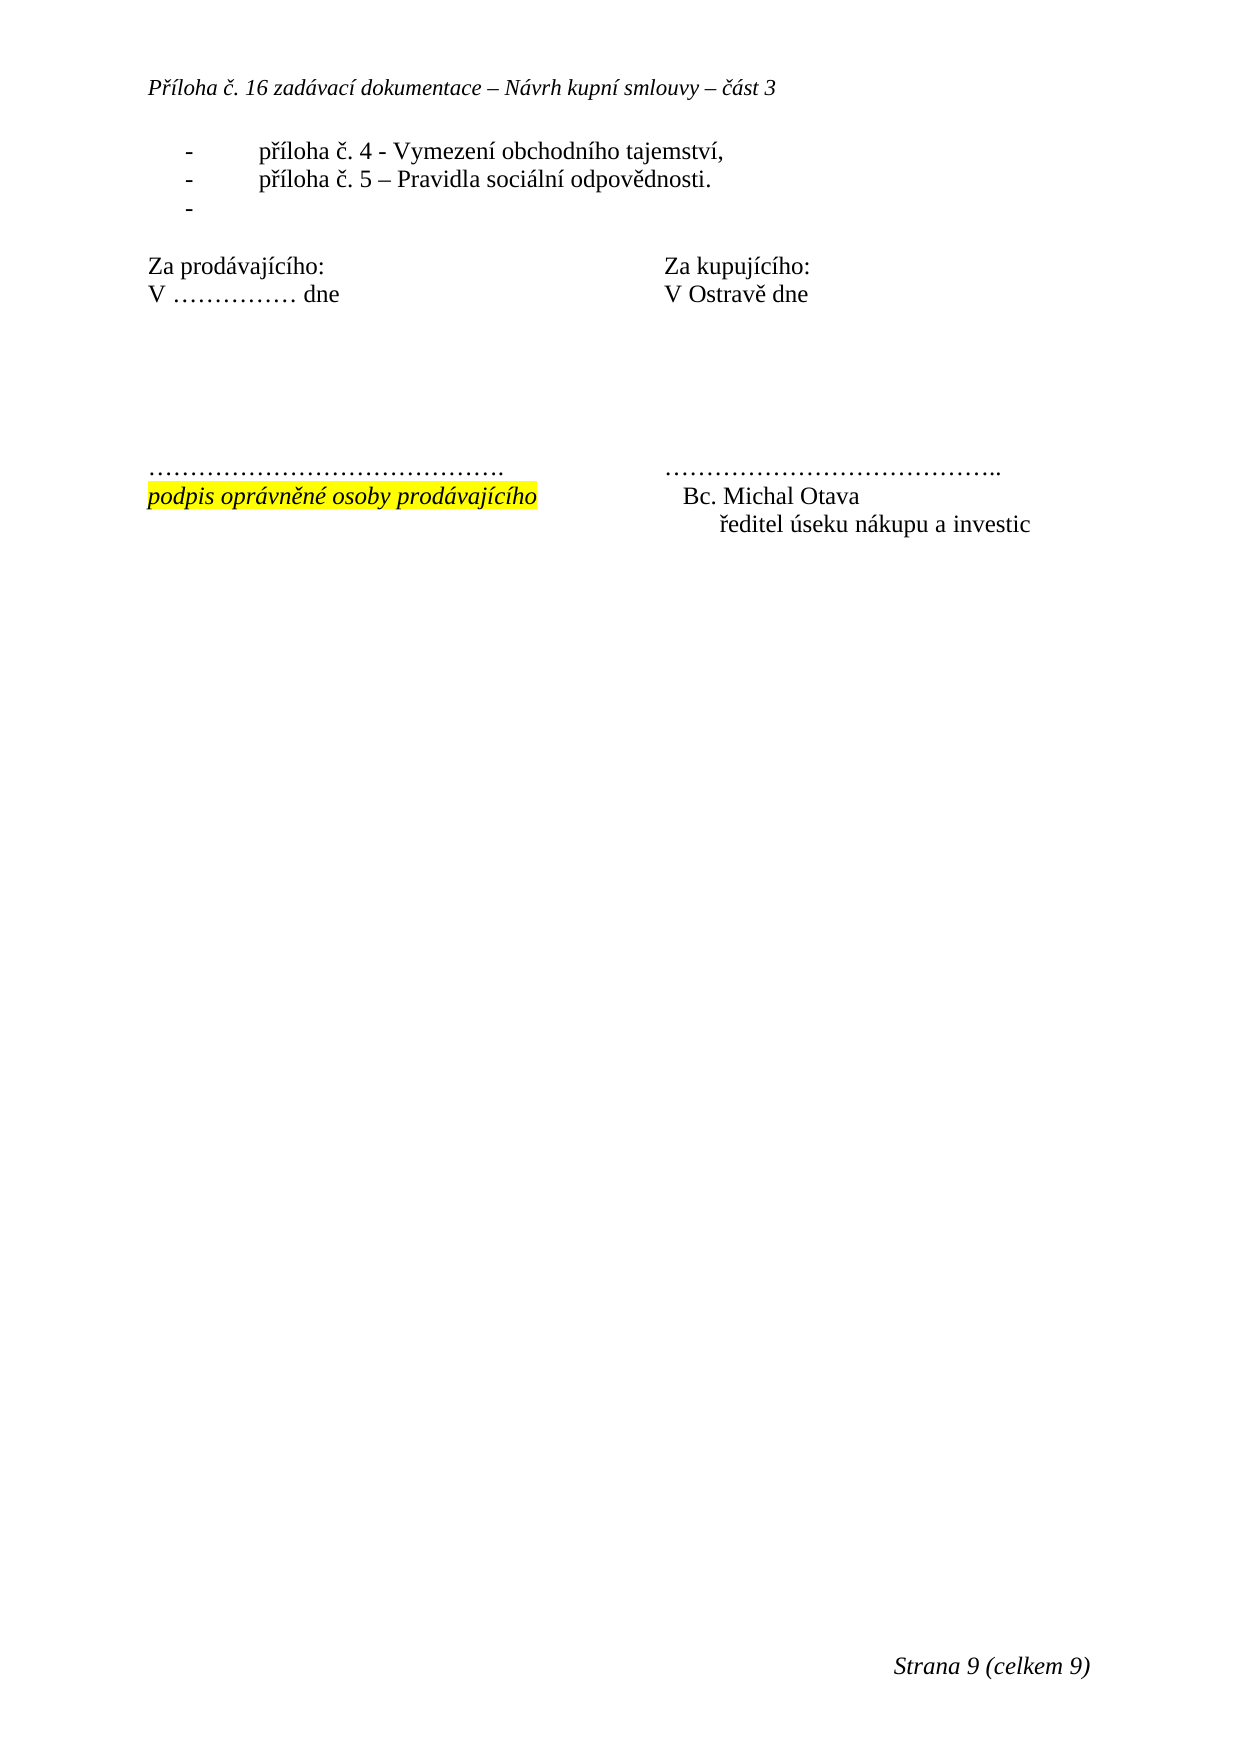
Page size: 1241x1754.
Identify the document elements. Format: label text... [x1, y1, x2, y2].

text ředitel úseku nákupu a investic [148, 509, 1092, 567]
text V …………… dne V Ostravě dne [148, 279, 1092, 308]
text podpis oprávněné osoby prodávajícího Bc. Michal Otava [537, 481, 1092, 509]
list příloha č. 4 - Vymezení obchodního tajemství, [185, 136, 1092, 164]
text Za prodávajícího: Za kupujícího: [148, 251, 1092, 279]
text ……………………………………. ………………………………….. [148, 452, 1092, 481]
list příloha č. 5 – Pravidla sociální odpovědnosti. [185, 164, 1092, 193]
